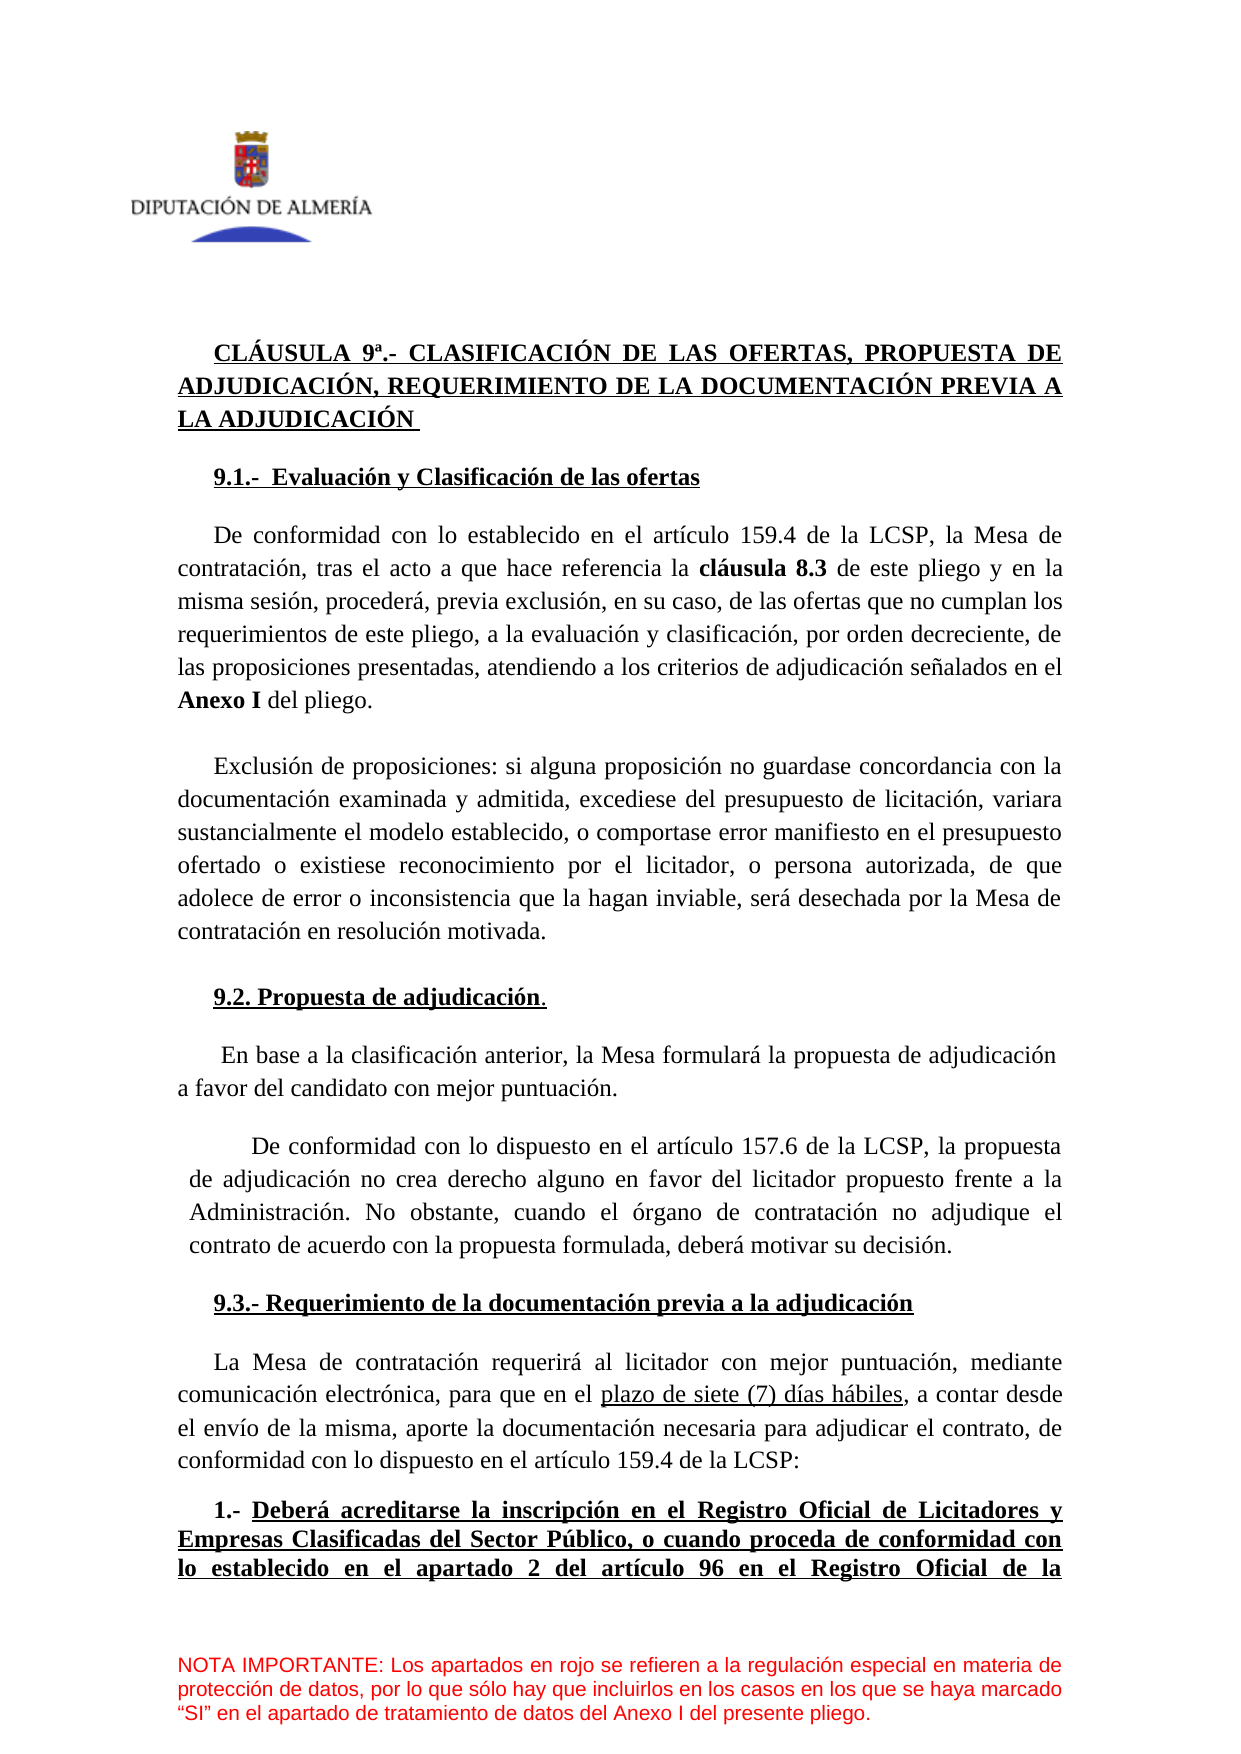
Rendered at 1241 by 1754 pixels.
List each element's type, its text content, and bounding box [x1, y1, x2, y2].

text 9.3.- Requerimiento de la documentación previa a la adjudicación [177, 1288, 1063, 1317]
text Exclusión de proposiciones: si alguna proposición no guardase concordancia con la documentación examinada y admitida, excediese del presupuesto de licitación, variara sustancialmente el modelo establecido, o comportase error manifiesto en el presupuesto ofertado o existiese reconocimiento por el licitador, o persona autorizada, de que adolece de error o inconsistencia que la hagan inviable, será desechada por la Mesa de contratación en resolución motivada. [177, 751, 1063, 945]
text 9.2. Propuesta de adjudicación. [177, 982, 1004, 1011]
text La Mesa de contratación requerirá al licitador con mejor puntuación, mediante comunicación electrónica, para que en el plazo de siete (7) días hábiles, a contar desde el envío de la misma, aporte la documentación necesaria para adjudicar el contrato, de conformidad con lo dispuesto en el artículo 159.4 de la LCSP: [177, 1347, 1063, 1474]
text En base a la clasificación anterior, la Mesa formulará la propuesta de adjudicación a favor del candidato con mejor puntuación. [177, 1040, 1057, 1102]
text De conformidad con lo establecido en el artículo 159.4 de la LCSP, la Mesa de contratación, tras el acto a que hace referencia la cláusula 8.3 de este pliego y en la misma sesión, procederá, previa exclusión, en su caso, de las ofertas que no cumplan los requerimientos de este pliego, a la evaluación y clasificación, por orden decreciente, de las proposiciones presentadas, atendiendo a los criterios de adjudicación señalados en el Anexo I del pliego. [177, 520, 1063, 714]
text 9.1.- Evaluación y Clasificación de las ofertas [177, 462, 1004, 491]
text CLÁUSULA 9ª.- CLASIFICACIÓN DE LAS OFERTAS, PROPUESTA DE ADJUDICACIÓN, REQUERIMIENTO DE LA DOCUMENTACIÓN PREVIA A LA ADJUDICACIÓN [177, 397, 1063, 433]
picture [131, 131, 374, 244]
text CLÁUSULA 9ª.- CLASIFICACIÓN DE LAS OFERTAS, PROPUESTA DE ADJUDICACIÓN, REQUERIMIENTO DE LA DOCUMENTACIÓN PREVIA A LA ADJUDICACIÓN [177, 338, 1063, 396]
text De conformidad con lo dispuesto en el artículo 157.6 de la LCSP, la propuesta de adjudicación no crea derecho alguno en favor del licitador propuesto frente a la Administración. No obstante, cuando el órgano de contratación no adjudique el contrato de acuerdo con la propuesta formulada, deberá motivar su decisión. [189, 1131, 1063, 1259]
